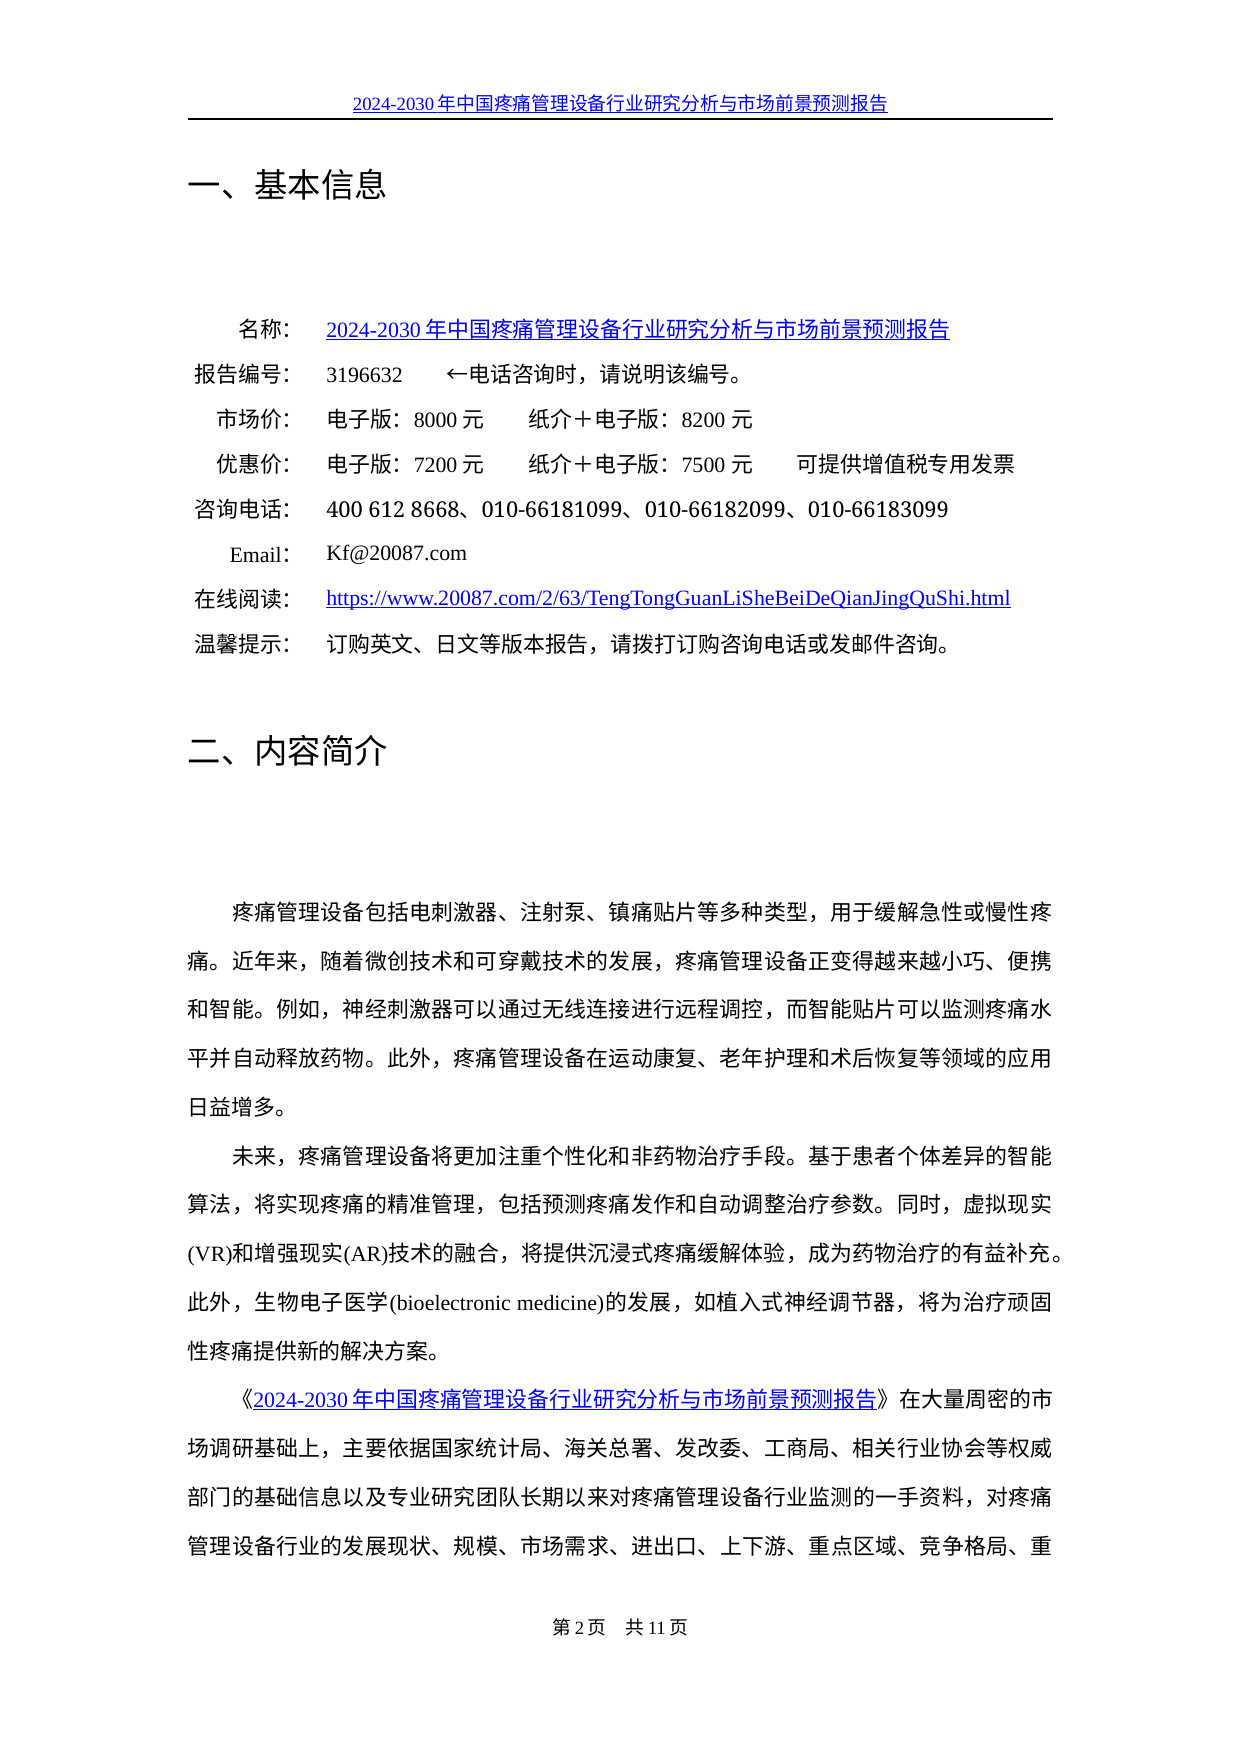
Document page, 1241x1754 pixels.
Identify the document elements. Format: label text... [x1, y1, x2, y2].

title 二、内容简介 [187, 717, 1053, 782]
table_cell 在线阅读： [167, 582, 315, 627]
table_cell 温馨提示： [167, 627, 315, 672]
table_cell Kf@20087.com [315, 537, 1073, 582]
table_cell 订购英文、日文等版本报告，请拨打订购咨询电话或发邮件咨询。 [315, 627, 1073, 672]
table_cell Email： [167, 537, 315, 582]
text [187, 894, 1053, 1561]
table_cell 电子版：7200 元 纸介＋电子版：7500 元 可提供增值税专用发票 [315, 447, 1073, 492]
table_cell 报告编号： [167, 357, 315, 402]
table_cell 优惠价： [167, 447, 315, 492]
table_header 2024-2030年中国疼痛管理设备行业研究分析与市场前景预测报告 [315, 312, 1073, 357]
table_cell 电子版：8000 元 纸介＋电子版：8200 元 [315, 402, 1073, 447]
title 一、基本信息 [187, 150, 1053, 215]
table_cell 市场价： [167, 402, 315, 447]
table_cell 400 612 8668、010-66181099、010-66182099、010-66183099 [315, 492, 1073, 537]
table_cell 3196632 ←电话咨询时，请说明该编号。 [315, 357, 1073, 402]
table_cell [315, 582, 1073, 627]
table_cell 咨询电话： [167, 492, 315, 537]
table_header 名称： [167, 312, 315, 357]
